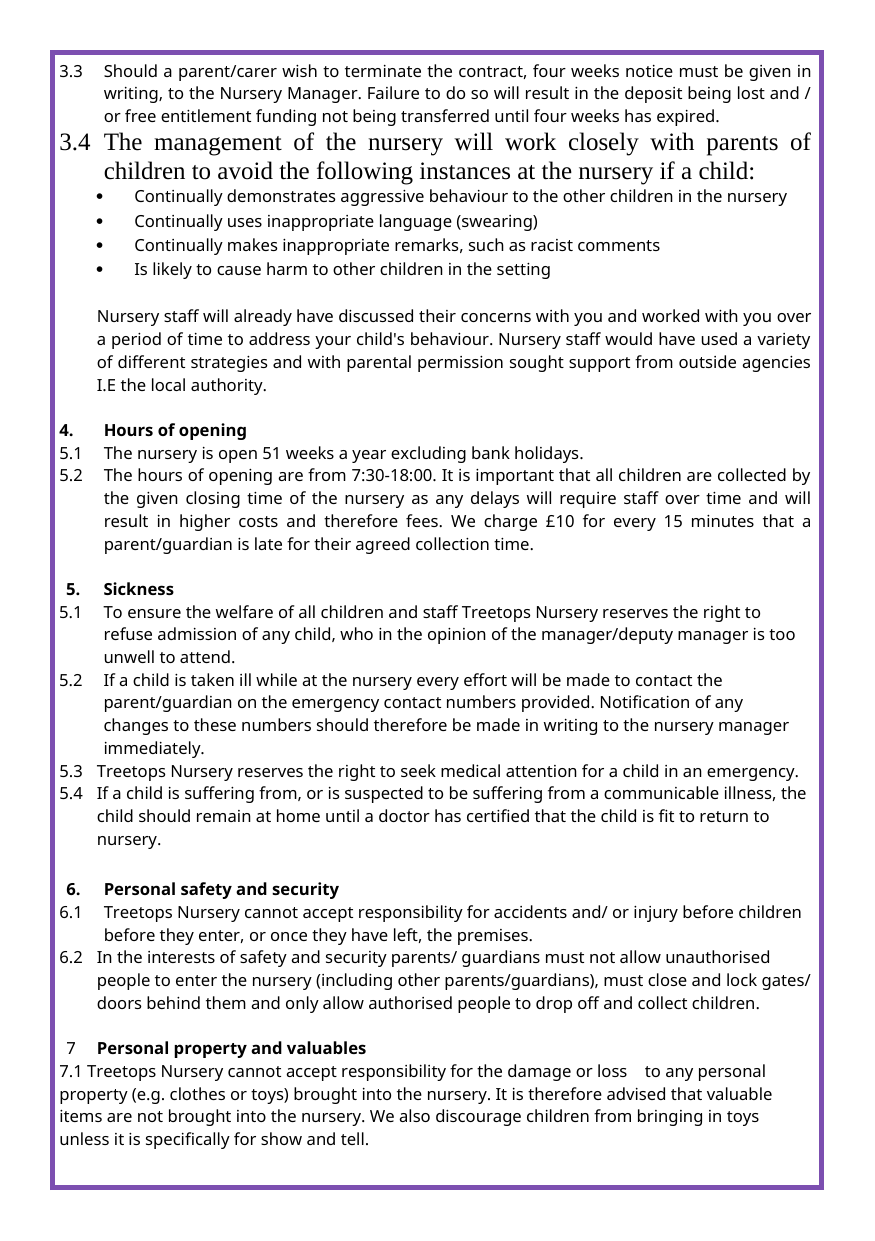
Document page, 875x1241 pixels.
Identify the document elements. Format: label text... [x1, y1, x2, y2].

list Should a parent/carer wish to terminate the contract, four weeks notice must be given in writing, to the Nursery Manager. Failure to do so will result in the deposit being lost and / or free entitlement funding not being transferred until four weeks has expired. [59, 59, 812, 127]
list Treetops Nursery reserves the right to seek medical attention for a child in an emergency. [59, 759, 812, 782]
list Hours of opening 5.1 The nursery is open 51 weeks a year excluding bank holidays. [59, 418, 812, 464]
text 7.1 Treetops Nursery cannot accept responsibility for the damage or loss to any personal property (e.g. clothes or toys) brought into the nursery. It is therefore advised that valuable items are not brought into the nursery. We also discourage children from bringing in toys unless it is specifically for show and tell. [59, 1060, 812, 1151]
text Nursery staff will already have discussed their concerns with you and worked with you over a period of time to address your child's behaviour. Nursery staff would have used a variety of different strategies and with parental permission sought support from outside agencies I.E the local authority. [97, 305, 812, 396]
list The management of the nursery will work closely with parents of children to avoid the following instances at the nursery if a child: [59, 127, 812, 185]
list If a child is suffering from, or is suspected to be suffering from a communicable illness, the child should remain at home until a doctor has certified that the child is fit to return to nursery. [59, 782, 812, 878]
list In the interests of safety and security parents/ guardians must not allow unauthorised people to enter the nursery (including other parents/guardians), must close and lock gates/ doors behind them and only allow authorised people to drop off and collect children. [59, 946, 812, 1014]
text 6.1 Treetops Nursery cannot accept responsibility for accidents and/ or injury before children before they enter, or once they have left, the premises. [59, 901, 812, 946]
text 5.1 To ensure the welfare of all children and staff Treetops Nursery reserves the right to refuse admission of any child, who in the opinion of the manager/deputy manager is too unwell to attend. [59, 600, 812, 668]
list Personal property and valuables [66, 1037, 812, 1060]
list Is likely to cause harm to other children in the setting [97, 258, 812, 281]
list Continually uses inappropriate language (swearing) [97, 209, 812, 232]
text 5.2 The hours of opening are from 7:30-18:00. It is important that all children are collected by the given closing time of the nursery as any delays will require staff over time and will result in higher costs and therefore fees. We charge £10 for every 15 minutes that a parent/guardian is late for their agreed collection time. [59, 464, 812, 555]
list Continually makes inappropriate remarks, such as racist comments [97, 233, 812, 256]
list Continually demonstrates aggressive behaviour to the other children in the nursery [97, 185, 812, 207]
text 5.2 If a child is taken ill while at the nursery every effort will be made to contact the parent/guardian on the emergency contact numbers provided. Notification of any changes to these numbers should therefore be made in writing to the nursery manager immediately. [59, 668, 812, 759]
list Personal safety and security [66, 878, 812, 901]
list Sickness [66, 577, 812, 600]
